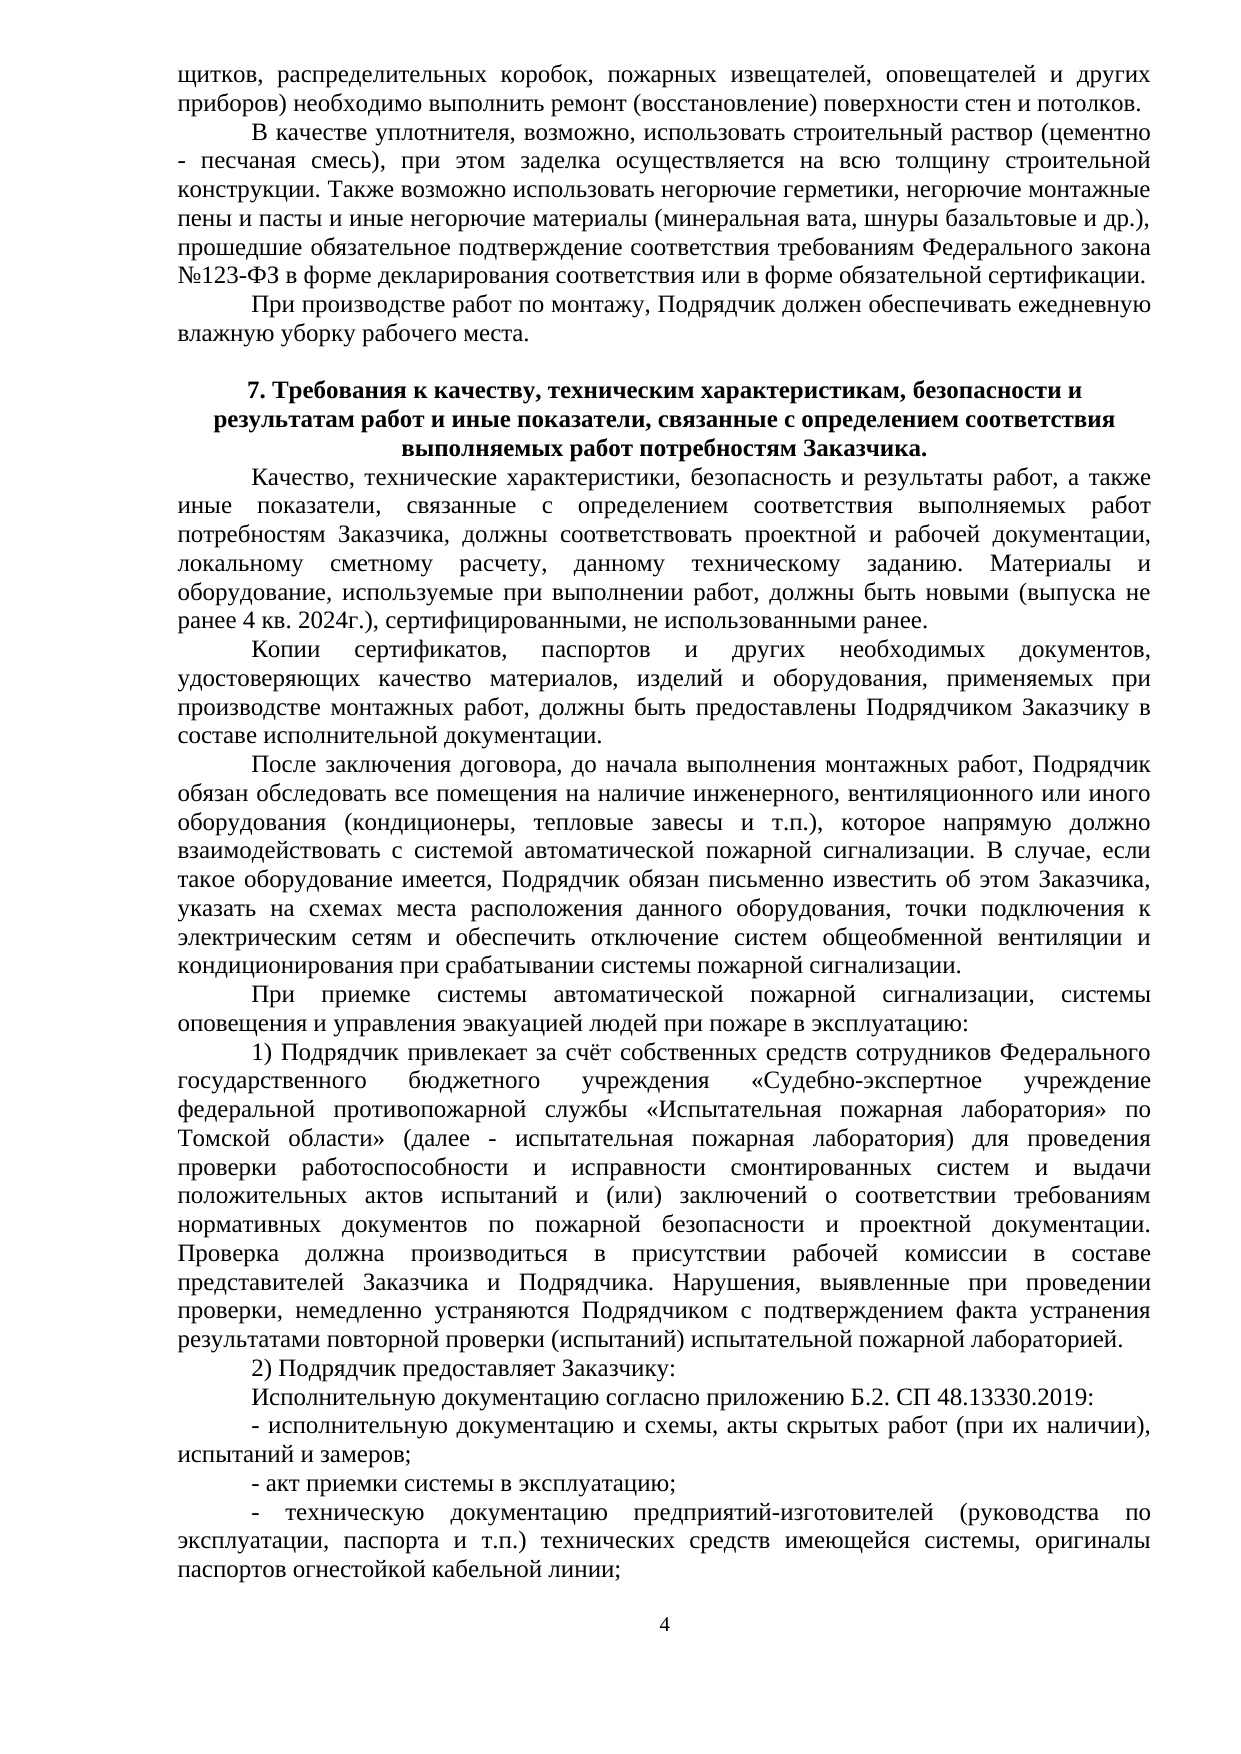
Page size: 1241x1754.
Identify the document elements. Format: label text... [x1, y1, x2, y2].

text Качество, технические характеристики, безопасность и результаты работ, а также иные показатели, связанные с определением соответствия выполняемых работ потребностям Заказчика, должны соответствовать проектной и рабочей документации, локальному сметному расчету, данному техническому заданию. Материалы и оборудование, используемые при выполнении работ, должны быть новыми (выпуска не ранее 4 кв. 2024г.), сертифицированными, не использованными ранее. [177, 462, 1152, 634]
text - акт приемки системы в эксплуатацию; [177, 1468, 1152, 1497]
text При приемке системы автоматической пожарной сигнализации, системы оповещения и управления эвакуацией людей при пожаре в эксплуатацию: [177, 979, 1152, 1037]
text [177, 59, 1152, 117]
text 2) Подрядчик предоставляет Заказчику: [177, 1353, 1152, 1382]
text После заключения договора, до начала выполнения монтажных работ, Подрядчик обязан обследовать все помещения на наличие инженерного, вентиляционного или иного оборудования (кондиционеры, тепловые завесы и т.п.), которое напрямую должно взаимодействовать с системой автоматической пожарной сигнализации. В случае, если такое оборудование имеется, Подрядчик обязан письменно известить об этом Заказчика, указать на схемах места расположения данного оборудования, точки подключения к электрическим сетям и обеспечить отключение систем общеобменной вентиляции и кондиционирования при срабатывании системы пожарной сигнализации. [177, 749, 1152, 979]
text - техническую документацию предприятий-изготовителей (руководства по эксплуатации, паспорта и т.п.) технических средств имеющейся системы, оригиналы паспортов огнестойкой кабельной линии; [177, 1497, 1152, 1583]
text результатам работ и иные показатели, связанные с определением соответствия выполняемых работ потребностям Заказчика. [177, 404, 1152, 462]
text 1) Подрядчик привлекает за счёт собственных средств сотрудников Федерального государственного бюджетного учреждения «Судебно-экспертное учреждение федеральной противопожарной службы «Испытательная пожарная лаборатория» по Томской области» (далее - испытательная пожарная лаборатория) для проведения проверки работоспособности и исправности смонтированных систем и выдачи положительных актов испытаний и (или) заключений о соответствии требованиям нормативных документов по пожарной безопасности и проектной документации. Проверка должна производиться в присутствии рабочей комиссии в составе представителей Заказчика и Подрядчика. Нарушения, выявленные при проведении проверки, немедленно устраняются Подрядчиком с подтверждением факта устранения результатами повторной проверки (испытаний) испытательной пожарной лабораторией. [177, 1037, 1152, 1353]
text 7. Требования к качеству, техническим характеристикам, безопасности и [177, 375, 1152, 404]
text Исполнительную документацию согласно приложению Б.2. СП 48.13330.2019: [177, 1382, 1152, 1410]
text В качестве уплотнителя, возможно, использовать строительный раствор (цементно - песчаная смесь), при этом заделка осуществляется на всю толщину строительной конструкции. Также возможно использовать негорючие герметики, негорючие монтажные пены и пасты и иные негорючие материалы (минеральная вата, шнуры базальтовые и др.), прошедшие обязательное подтверждение соответствия требованиям Федерального закона №123-ФЗ в форме декларирования соответствия или в форме обязательной сертификации. [177, 117, 1152, 289]
text - исполнительную документацию и схемы, акты скрытых работ (при их наличии), испытаний и замеров; [177, 1410, 1152, 1468]
text При производстве работ по монтажу, Подрядчик должен обеспечивать ежедневную влажную уборку рабочего места. [177, 289, 1152, 347]
text Копии сертификатов, паспортов и других необходимых документов, удостоверяющих качество материалов, изделий и оборудования, применяемых при производстве монтажных работ, должны быть предоставлены Подрядчиком Заказчику в составе исполнительной документации. [177, 634, 1152, 749]
